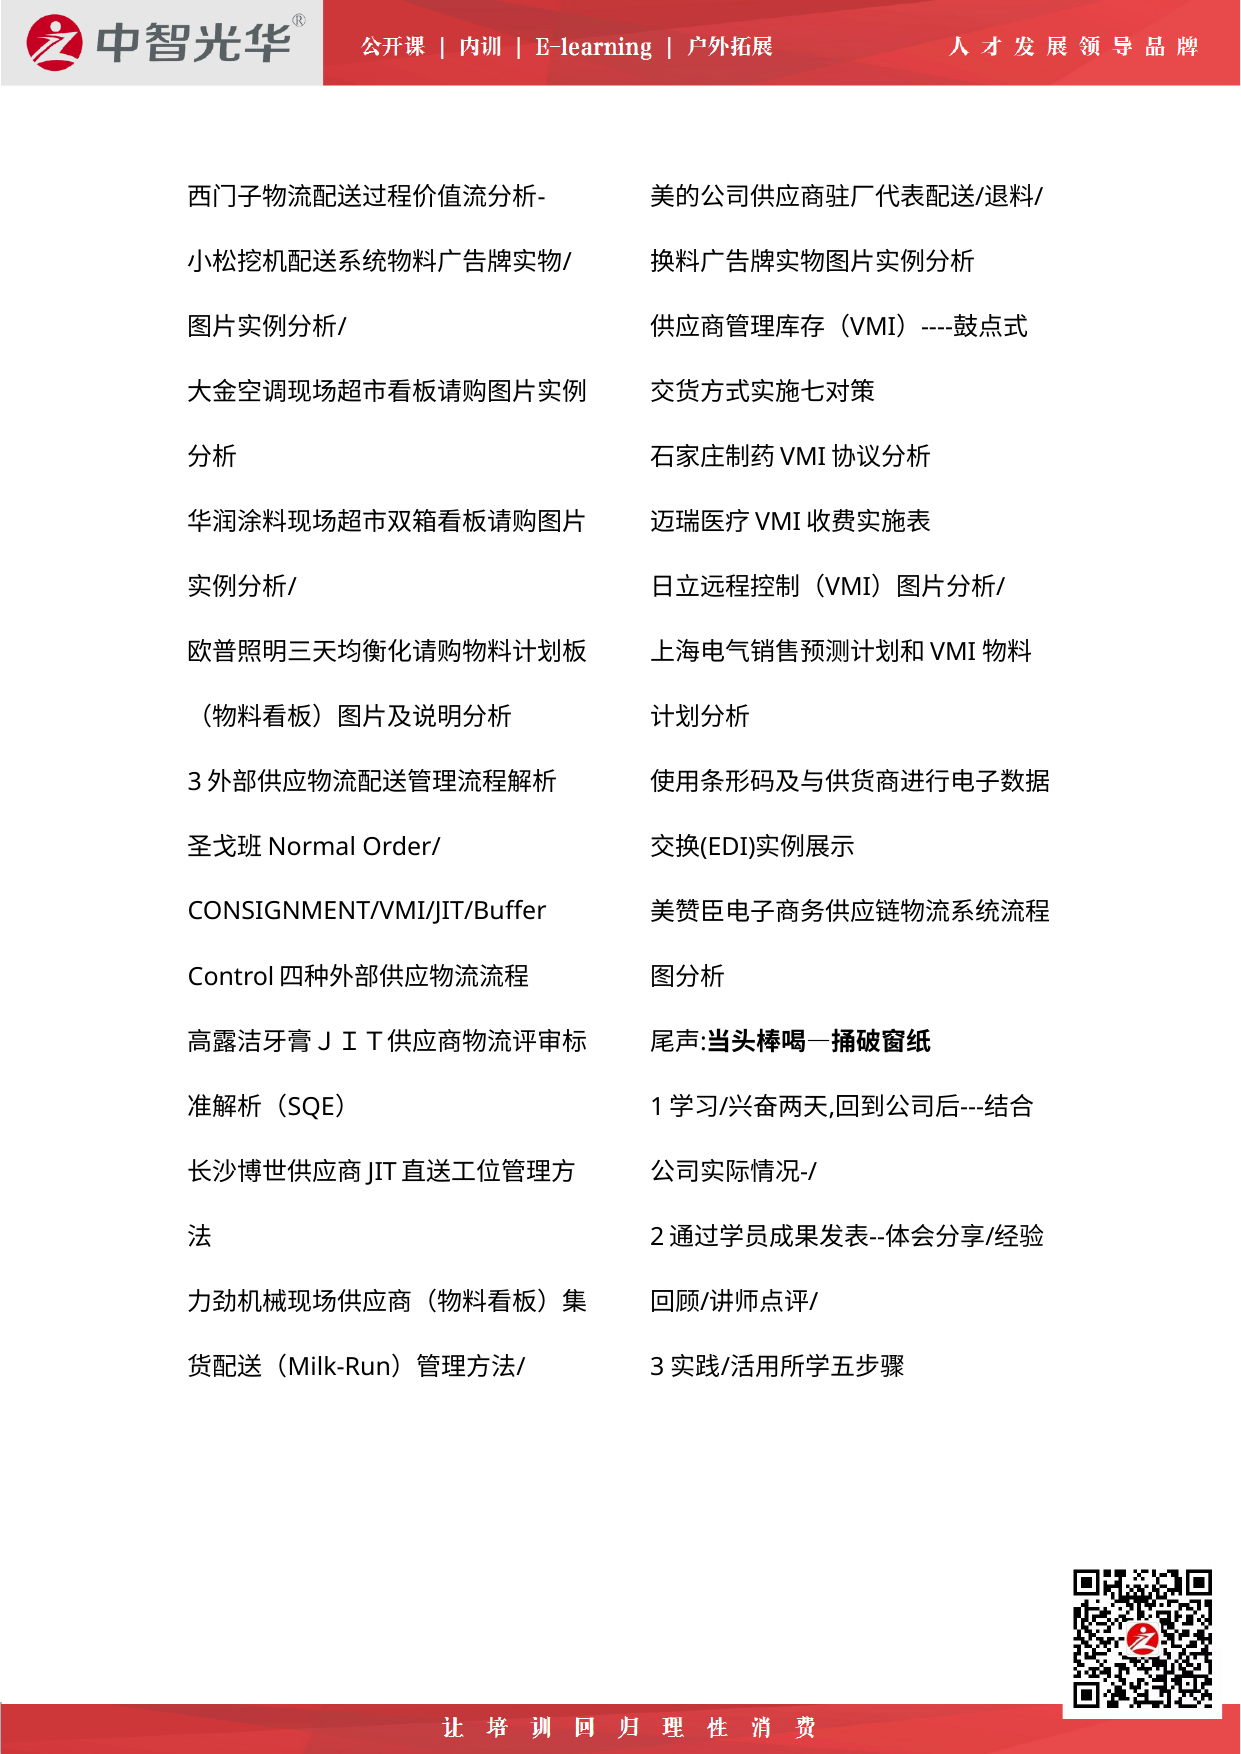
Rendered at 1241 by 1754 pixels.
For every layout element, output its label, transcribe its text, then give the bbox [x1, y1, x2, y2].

text 西门子物流配送过程价值流分析- [187, 162, 591, 227]
picture [0, 1558, 1241, 1754]
text 小松挖机配送系统物料广告牌实物/图片实例分析/ [187, 227, 591, 357]
text 大金空调现场超市看板请购图片实例分析 [187, 357, 591, 487]
text 2通过学员成果发表--体会分享/经验回顾/讲师点评/ [650, 1202, 1053, 1332]
text 上海电气销售预测计划和VMI 物料计划分析 [650, 617, 1053, 747]
text 3外部供应物流配送管理流程解析 [187, 747, 591, 812]
text 1学习/兴奋两天,回到公司后---结合公司实际情况-/ [650, 1072, 1053, 1202]
picture [324, 0, 1241, 86]
text 供应商管理库存（VMI）----鼓点式交货方式实施七对策 [650, 292, 1053, 422]
text 迈瑞医疗VMI收费实施表 [650, 487, 1053, 552]
text 3 实践/活用所学五步骤 [650, 1332, 1053, 1397]
text 日立远程控制（VMI）图片分析/ [650, 552, 1053, 617]
text 石家庄制药VMI协议分析 [650, 422, 1053, 487]
text 高露洁牙膏ＪＩＴ供应商物流评审标准解析（SQE） [187, 1007, 591, 1137]
picture [0, 4, 321, 77]
text 美的公司供应商驻厂代表配送/退料/换料广告牌实物图片实例分析 [650, 162, 1053, 292]
text 尾声:当头棒喝—捅破窗纸 [650, 1007, 1053, 1072]
text 华润涂料现场超市双箱看板请购图片实例分析/ [187, 487, 591, 617]
text 力劲机械现场供应商（物料看板）集货配送（Milk-Run）管理方法/ [187, 1267, 591, 1397]
text 欧普照明三天均衡化请购物料计划板（物料看板）图片及说明分析 [187, 617, 591, 747]
text 圣戈班Normal Order/ CONSIGNMENT/VMI/JIT/Buffer Control四种外部供应物流流程 [187, 812, 591, 1007]
text 美赞臣电子商务供应链物流系统流程图分析 [650, 877, 1053, 1007]
text 长沙博世供应商JIT直送工位管理方法 [187, 1137, 591, 1267]
text 使用条形码及与供货商进行电子数据交换(EDI)实例展示 [650, 747, 1053, 877]
